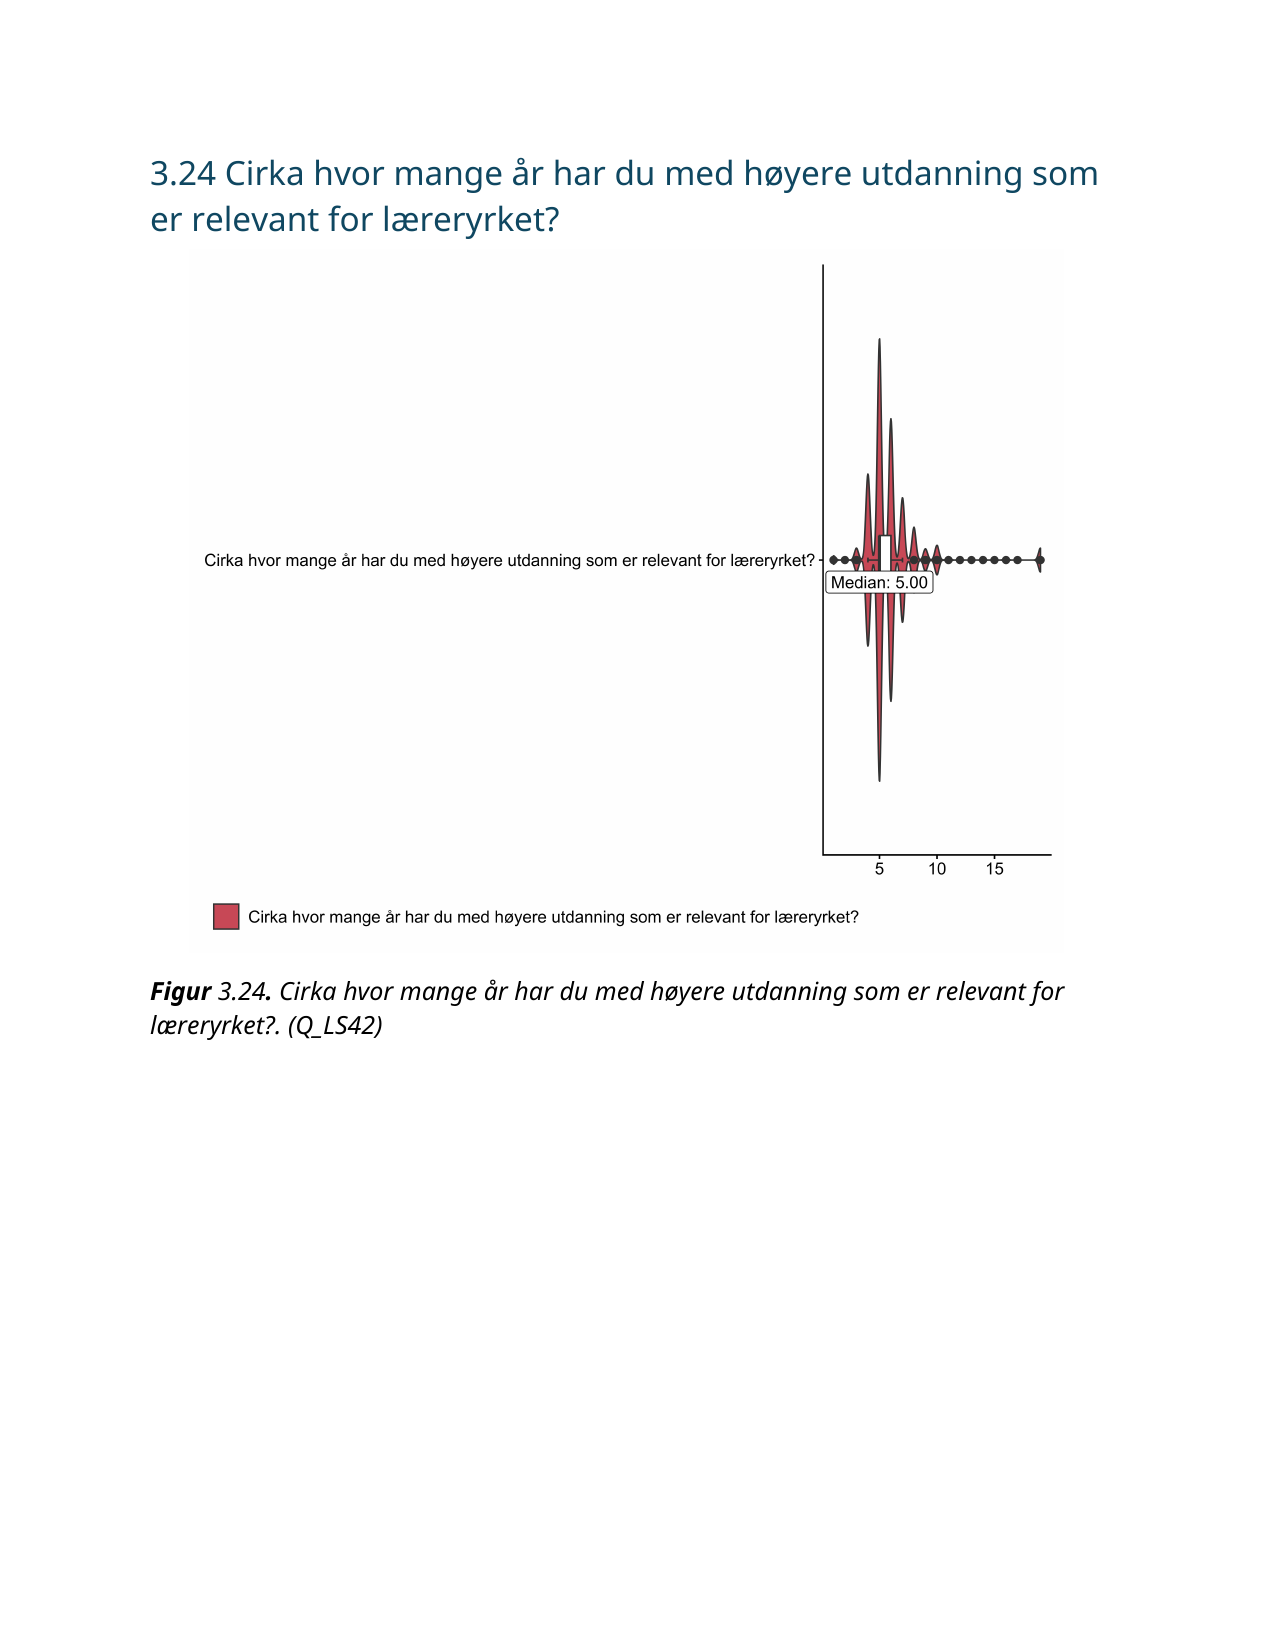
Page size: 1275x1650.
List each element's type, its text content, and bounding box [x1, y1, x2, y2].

picture [188, 249, 1064, 953]
table_header Figur 3.24. Cirka hvor mange år har du med høyere utdanning som er relevant for læreryrket?. (Q_LS42) [139, 249, 1114, 1054]
subtitle 3.24 Cirka hvor mange år har du med høyere utdanning som er relevant for læreryrket? [150, 150, 1125, 241]
